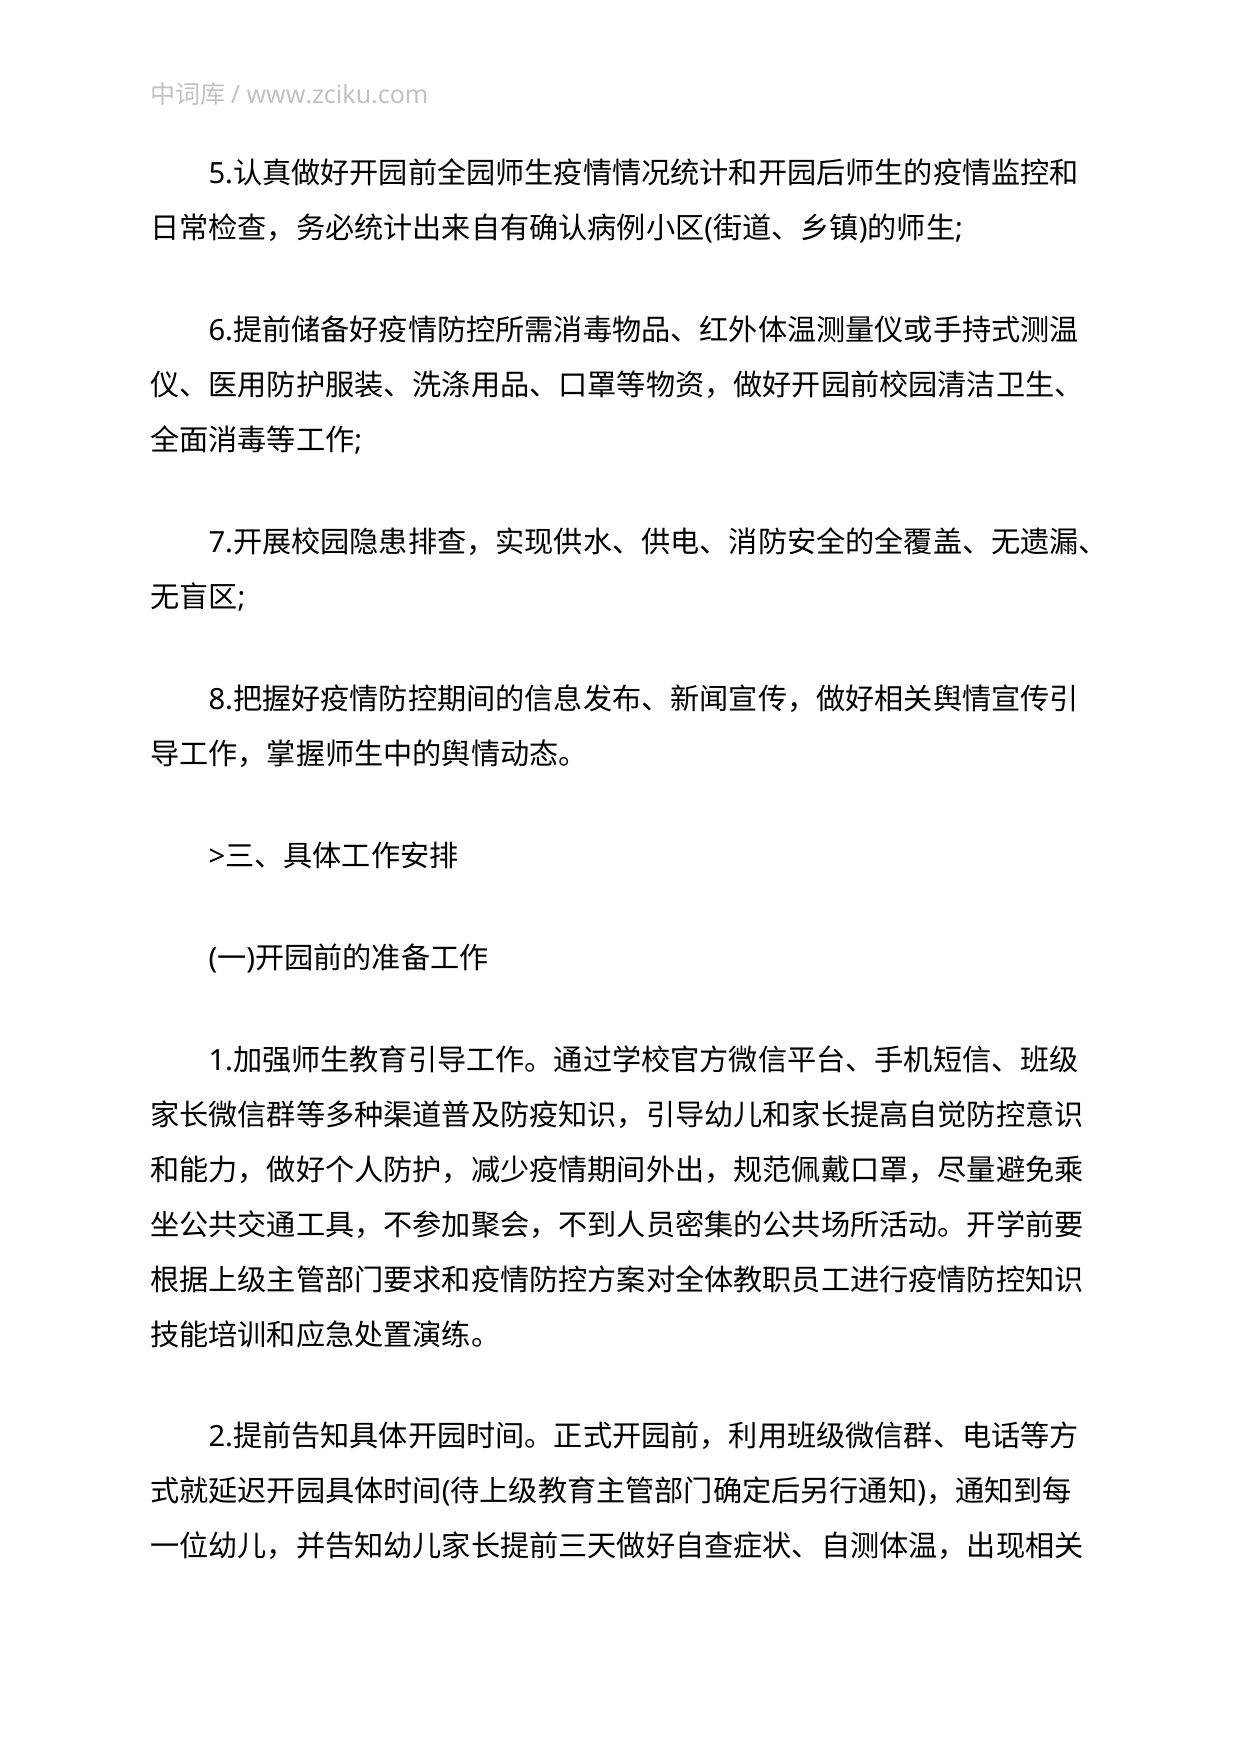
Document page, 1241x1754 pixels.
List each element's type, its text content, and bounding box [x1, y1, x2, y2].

text 1.加强师生教育引导工作。通过学校官方微信平台、手机短信、班级家长微信群等多种渠道普及防疫知识，引导幼儿和家长提高自觉防控意识和能力，做好个人防护，减少疫情期间外出，规范佩戴口罩，尽量避免乘坐公共交通工具，不参加聚会，不到人员密集的公共场所活动。开学前要根据上级主管部门要求和疫情防控方案对全体教职员工进行疫情防控知识技能培训和应急处置演练。 [150, 1037, 1090, 1353]
text 6.提前储备好疫情防控所需消毒物品、红外体温测量仪或手持式测温仪、医用防护服装、洗涤用品、口罩等物资，做好开园前校园清洁卫生、全面消毒等工作; [150, 307, 1090, 459]
text 7.开展校园隐患排查，实现供水、供电、消防安全的全覆盖、无遗漏、无盲区; [150, 519, 1090, 616]
text >三、具体工作安排 [150, 833, 1090, 875]
text (一)开园前的准备工作 [150, 934, 1090, 977]
text 5.认真做好开园前全园师生疫情情况统计和开园后师生的疫情监控和日常检查，务必统计出来自有确认病例小区(街道、乡镇)的师生; [150, 150, 1090, 247]
text 8.把握好疫情防控期间的信息发布、新闻宣传，做好相关舆情宣传引导工作，掌握师生中的舆情动态。 [150, 676, 1090, 773]
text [150, 1413, 1090, 1565]
